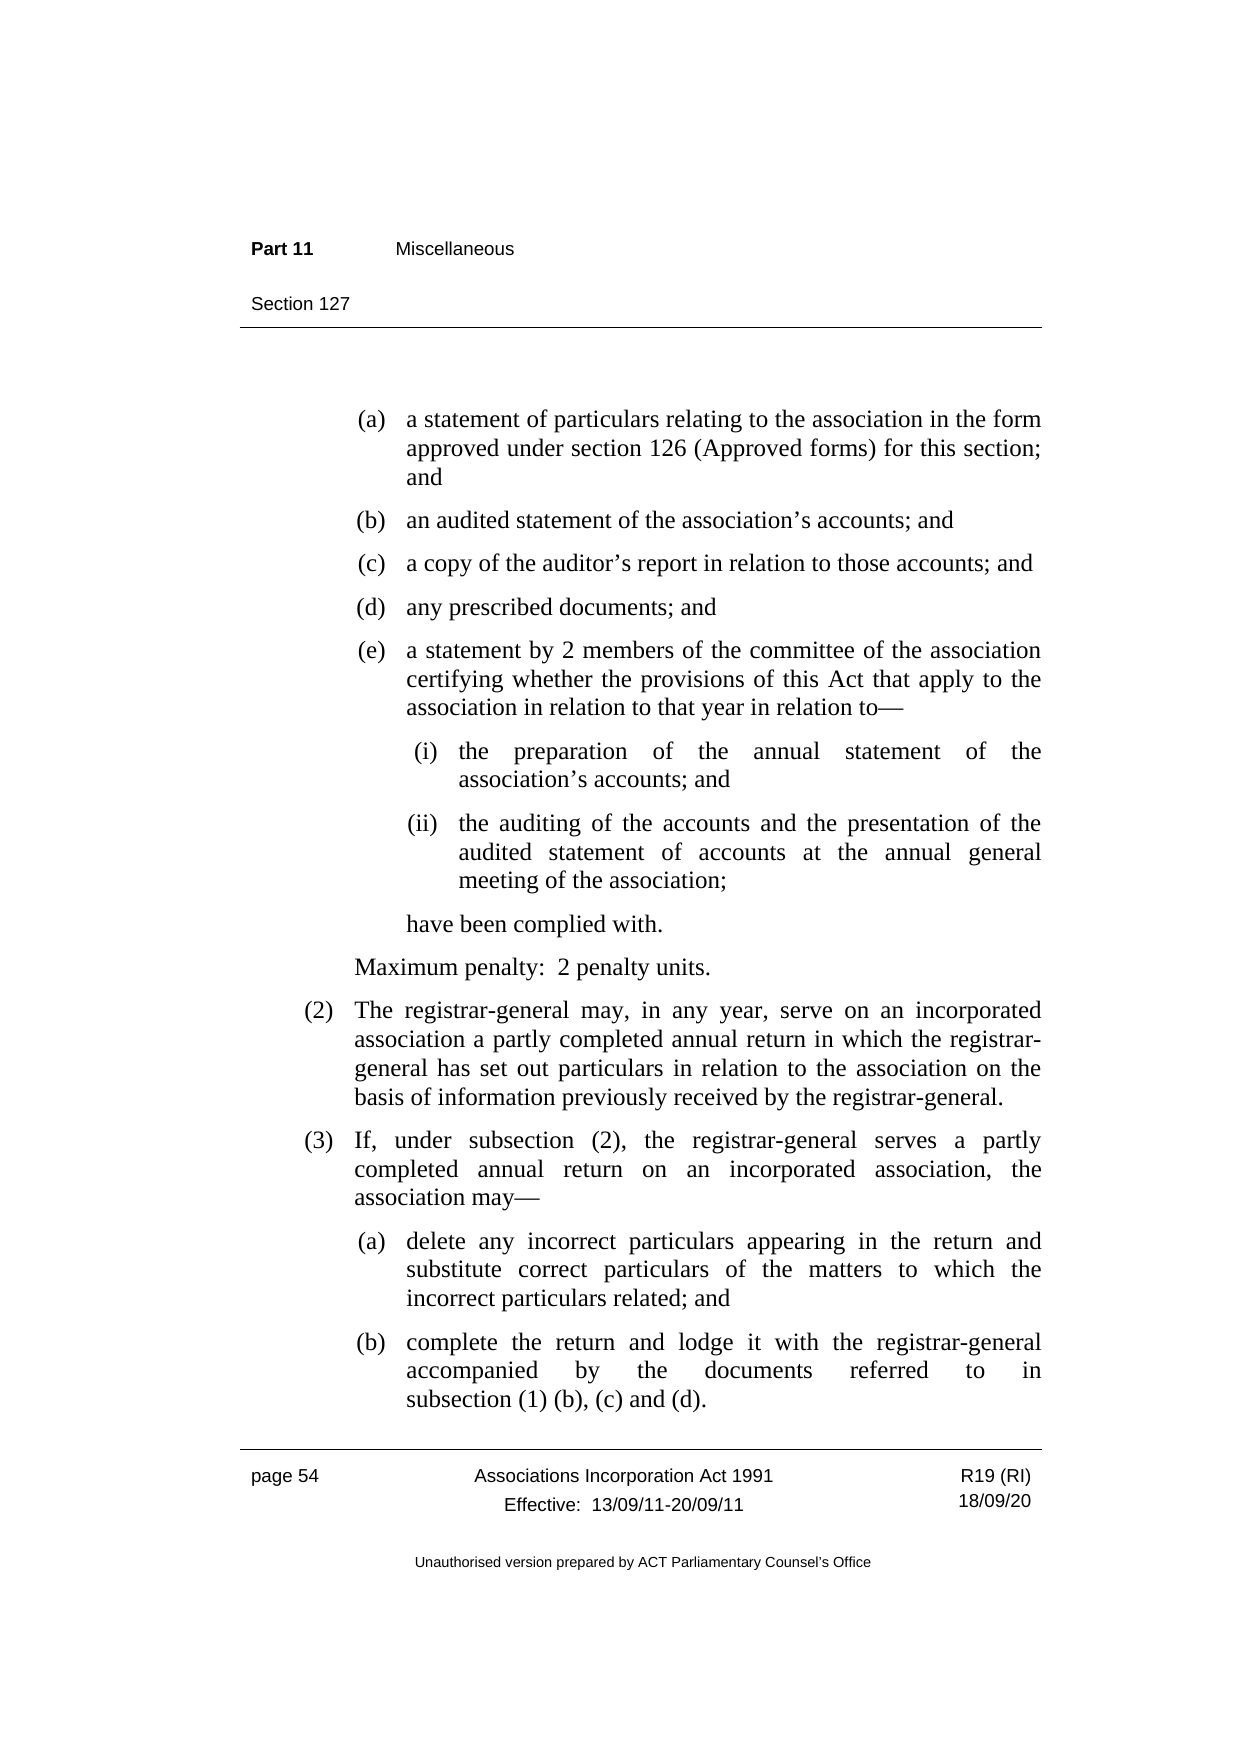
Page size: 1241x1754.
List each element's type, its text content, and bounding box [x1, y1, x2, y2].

text (c) a copy of the auditor’s report in relation to those accounts; and [239, 548, 1042, 577]
text Maximum penalty: 2 penalty units. [354, 952, 1042, 981]
text (i) the preparation of the annual statement of the association’s accounts; and [239, 736, 1042, 793]
text (e) a statement by 2 members of the committee of the association certifying whether the provisions of this Act that apply to the association in relation to that year in relation to— [239, 635, 1042, 721]
text (b) complete the return and lodge it with the registrar-general accompanied by the documents referred to in subsection (1) (b), (c) and (d). [239, 1327, 1042, 1413]
text (a) a statement of particulars relating to the association in the form approved under section 126 (Approved forms) for this section; and [239, 404, 1042, 490]
text (d) any prescribed documents; and [239, 592, 1042, 620]
text (b) an audited statement of the association’s accounts; and [239, 505, 1042, 534]
text (3) If, under subsection (2), the registrar-general serves a partly completed annual return on an incorporated association, the association may— [239, 1125, 1042, 1211]
text (ii) the auditing of the accounts and the presentation of the audited statement of accounts at the annual general meeting of the association; [239, 808, 1042, 894]
text have been complied with. [406, 909, 1042, 937]
text (2) The registrar-general may, in any year, serve on an incorporated association a partly completed annual return in which the registrar-general has set out particulars in relation to the association on the basis of information previously received by the registrar-general. [239, 995, 1042, 1110]
text (a) delete any incorrect particulars appearing in the return and substitute correct particulars of the matters to which the incorrect particulars related; and [239, 1226, 1042, 1312]
